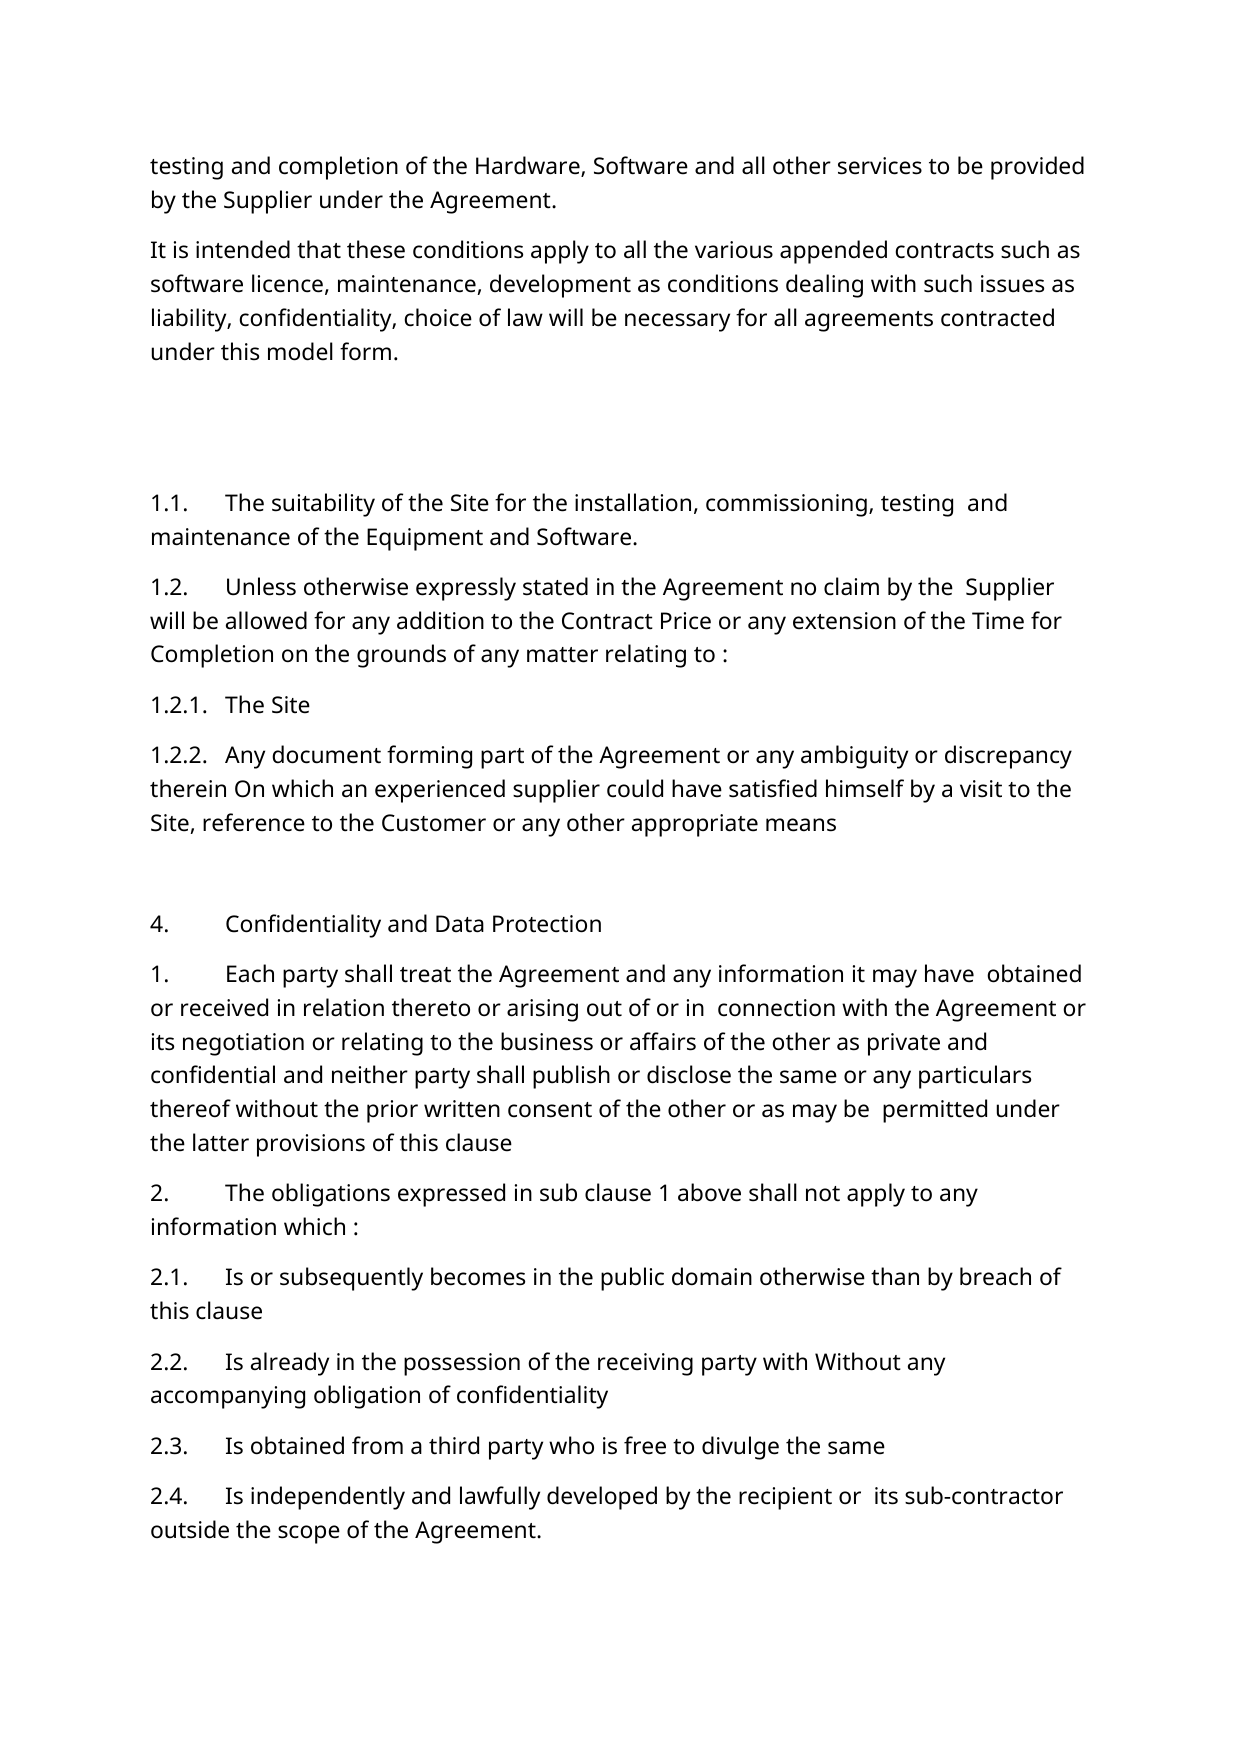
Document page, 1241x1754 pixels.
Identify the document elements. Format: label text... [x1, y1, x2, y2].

text 1.2.2. Any document forming part of the Agreement or any ambiguity or discrepancy therein On which an experienced supplier could have satisfied himself by a visit to the Site, reference to the Customer or any other appropriate means [150, 739, 1090, 838]
text 2.4. Is independently and lawfully developed by the recipient or its sub-contractor outside the scope of the Agreement. [150, 1480, 1090, 1545]
text 2.3. Is obtained from a third party who is free to divulge the same [150, 1429, 1090, 1461]
text 2. The obligations expressed in sub clause 1 above shall not apply to any information which : [150, 1177, 1090, 1242]
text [150, 150, 1090, 215]
text 2.1. Is or subsequently becomes in the public domain otherwise than by breach of this clause [150, 1261, 1090, 1326]
text 4. Confidentiality and Data Protection [150, 907, 1090, 939]
text 2.2. Is already in the possession of the receiving party with Without any accompanying obligation of confidentiality [150, 1345, 1090, 1410]
text 1.1. The suitability of the Site for the installation, commissioning, testing and maintenance of the Equipment and Software. [150, 487, 1090, 552]
text 1.2.1. The Site [150, 689, 1090, 720]
text It is intended that these conditions apply to all the various appended contracts such as software licence, maintenance, development as conditions dealing with such issues as liability, confidentiality, choice of law will be necessary for all agreements contracted under this model form. [150, 234, 1090, 367]
text 1.2. Unless otherwise expressly stated in the Agreement no claim by the Supplier will be allowed for any addition to the Contract Price or any extension of the Time for Completion on the grounds of any matter relating to : [150, 571, 1090, 669]
text 1. Each party shall treat the Agreement and any information it may have obtained or received in relation thereto or arising out of or in connection with the Agreement or its negotiation or relating to the business or affairs of the other as private and confidential and neither party shall publish or disclose the same or any particulars thereof without the prior written consent of the other or as may be permitted under the latter provisions of this clause [150, 958, 1090, 1158]
